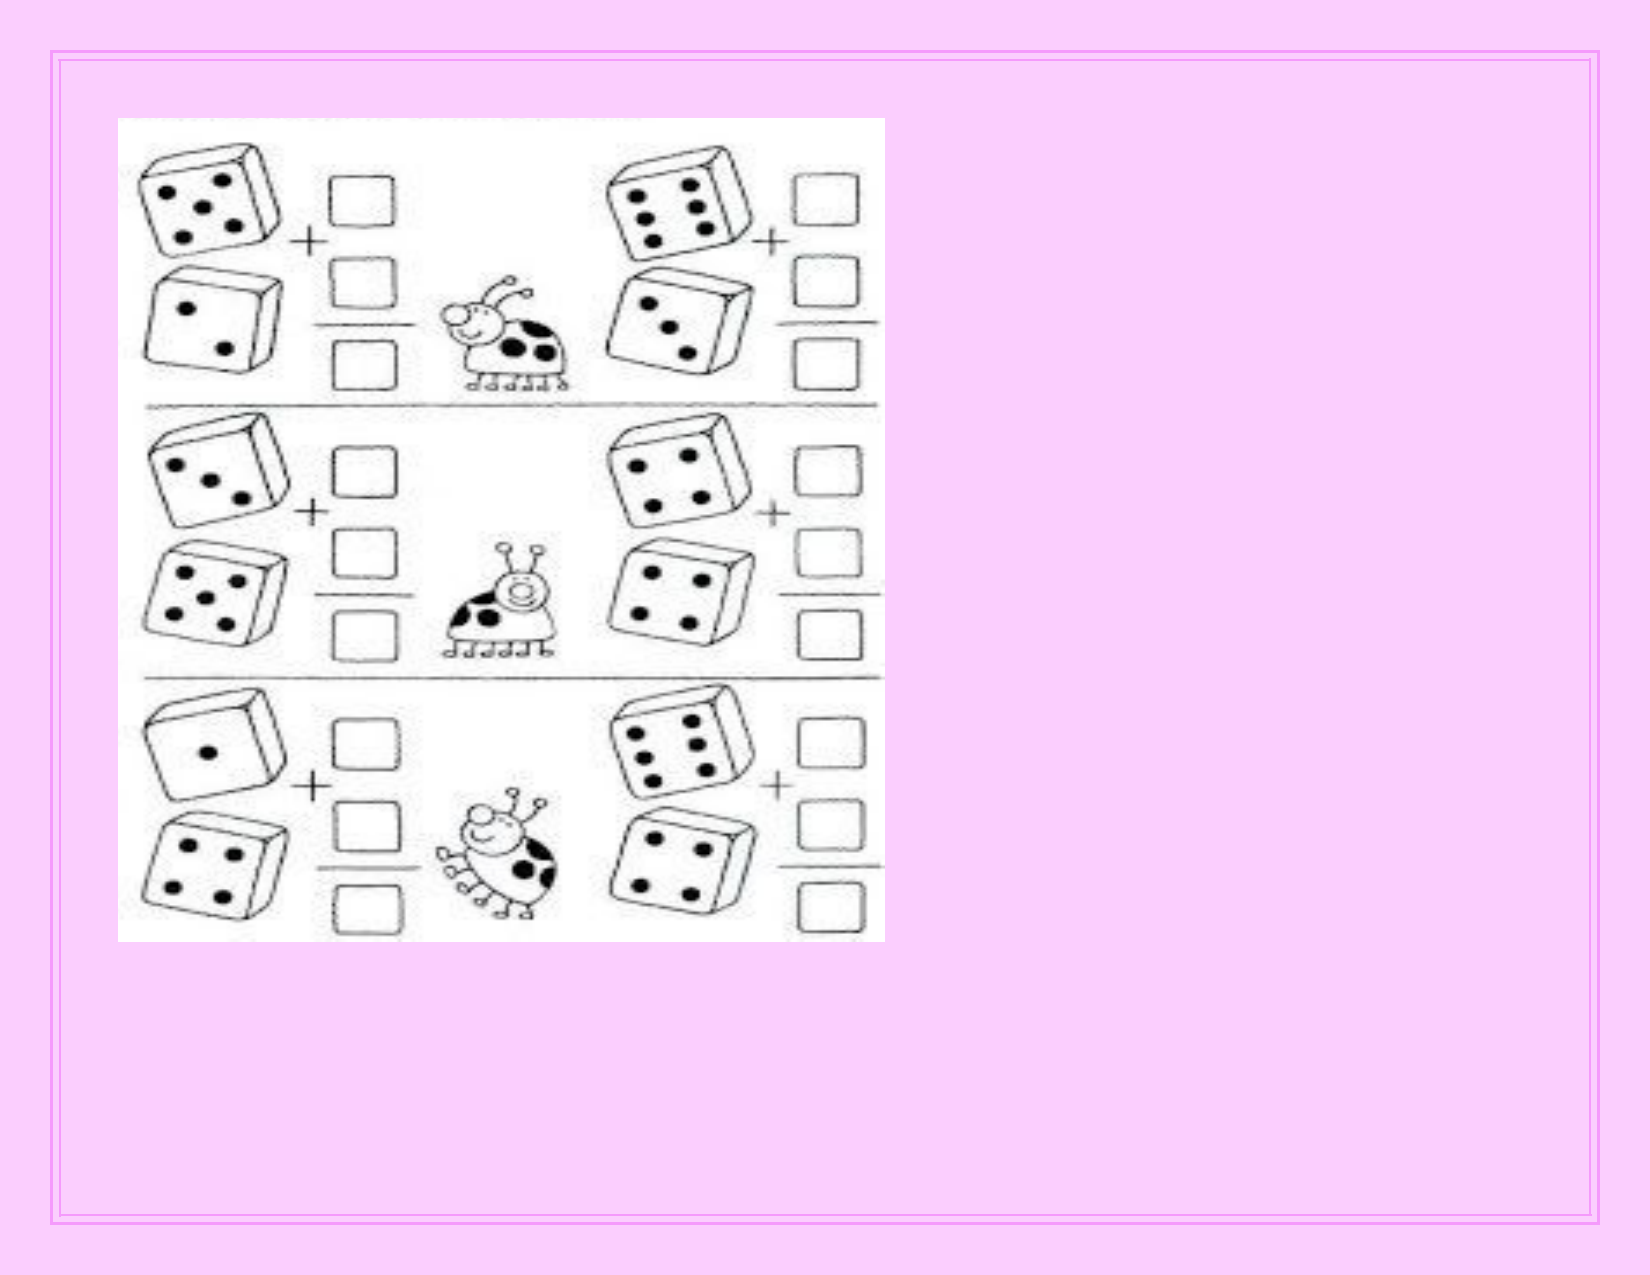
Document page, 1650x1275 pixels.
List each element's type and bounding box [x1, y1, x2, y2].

picture [118, 118, 885, 942]
